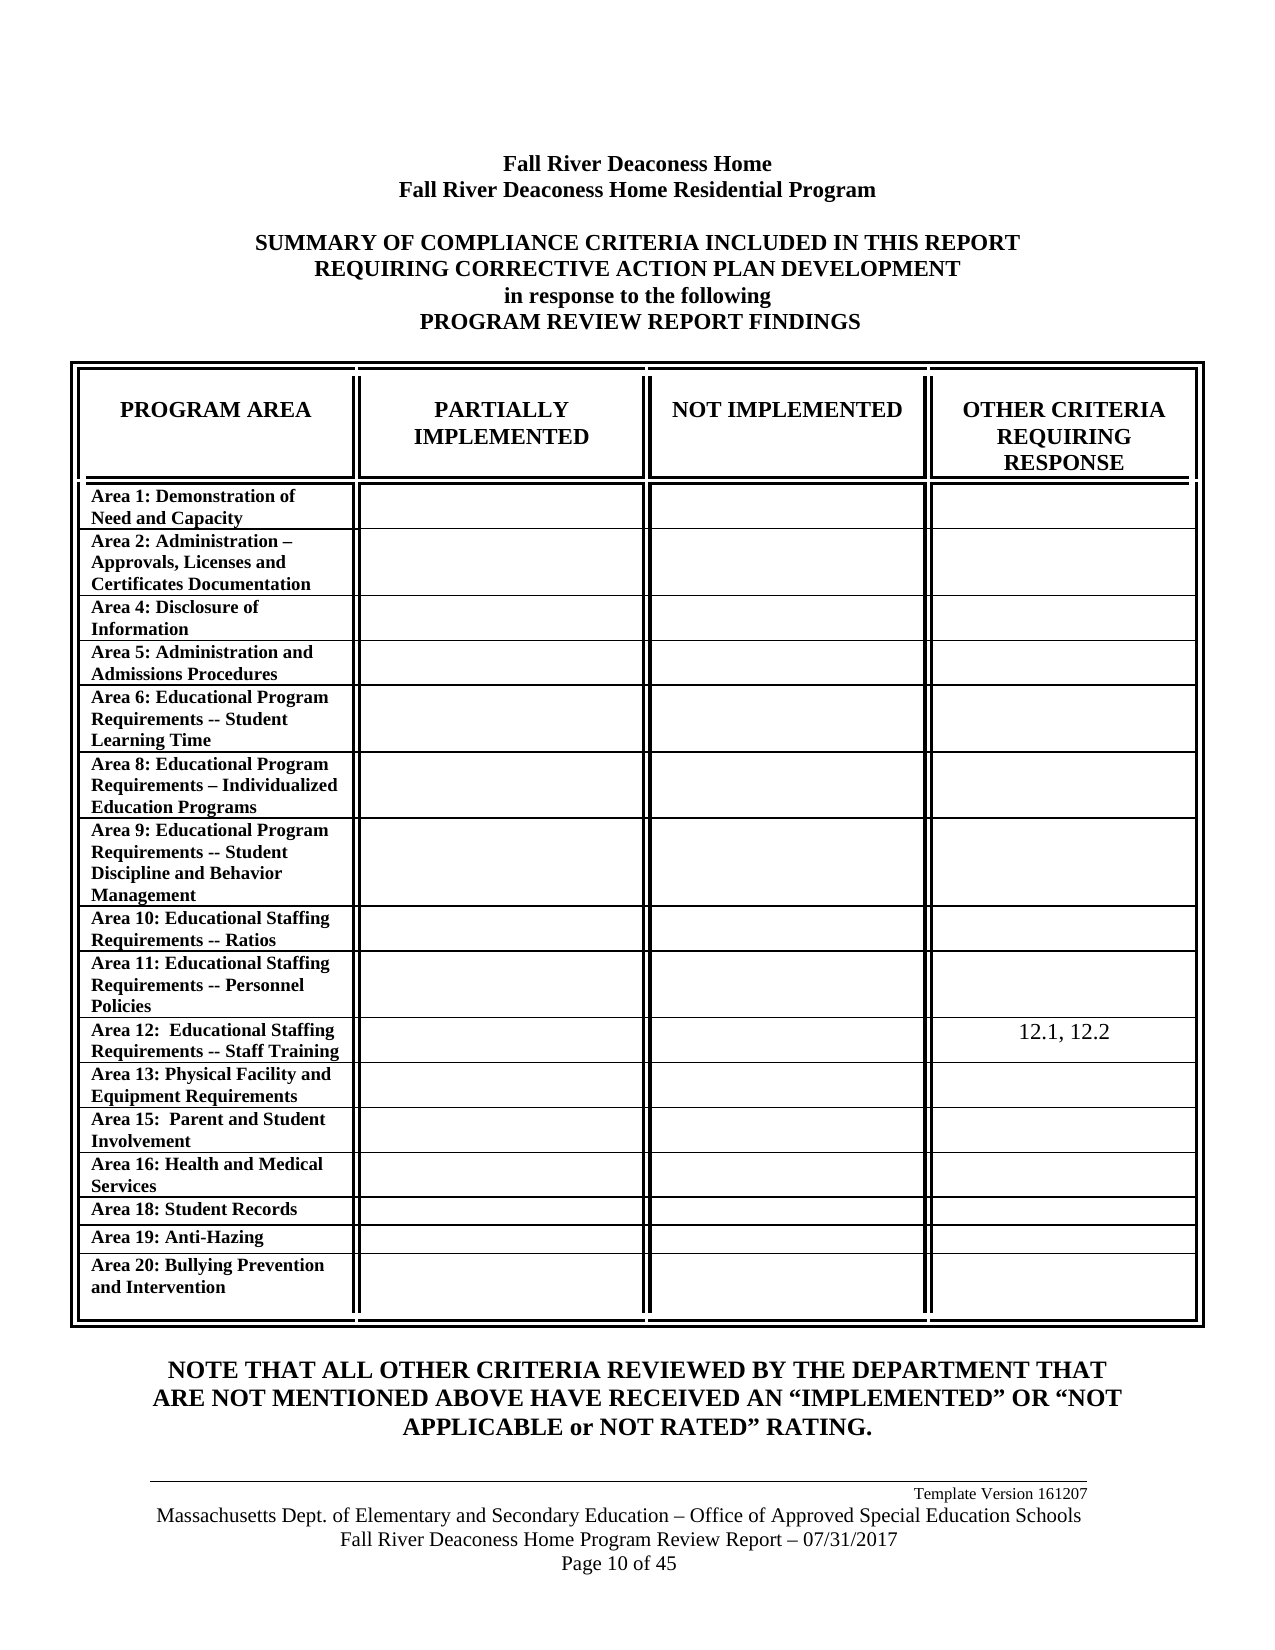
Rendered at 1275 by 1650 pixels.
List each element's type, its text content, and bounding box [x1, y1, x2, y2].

table_cell [361, 819, 642, 905]
table_cell Area 12: Educational Staffing Requirements -- Staff Training [80, 1018, 352, 1062]
text REQUIRING CORRECTIVE ACTION PLAN DEVELOPMENT [75, 255, 1200, 282]
table_cell 12.1, 12.2 [933, 1018, 1195, 1062]
text SUMMARY OF COMPLIANCE CRITERIA INCLUDED IN THIS REPORT [75, 229, 1200, 255]
table_cell Area 16: Health and Medical Services [80, 1153, 352, 1196]
table_cell [361, 1108, 642, 1151]
table_cell [933, 641, 1195, 684]
table_cell [356, 1254, 647, 1319]
table_cell [933, 1063, 1195, 1106]
table_cell [361, 952, 642, 1017]
table_cell Area 11: Educational Staffing Requirements -- Personnel Policies [80, 952, 352, 1017]
table_cell Area 15: Parent and Student Involvement [80, 1108, 352, 1151]
table_cell [652, 1198, 923, 1224]
text NOTE THAT ALL OTHER CRITERIA REVIEWED BY THE DEPARTMENT THAT ARE NOT MENTIONED ABOVE HAVE RECEIVED AN “IMPLEMENTED” OR “NOT APPLICABLE or NOT RATED” RATING. [150, 1355, 1125, 1441]
table_cell [933, 907, 1195, 950]
table_cell [361, 529, 642, 594]
table_cell [652, 1018, 923, 1062]
table_cell [652, 596, 923, 639]
table_cell [361, 753, 642, 817]
table_cell [361, 641, 642, 684]
table_cell Area 10: Educational Staffing Requirements -- Ratios [80, 907, 352, 950]
table_header OTHER CRITERIA REQUIRING RESPONSE [928, 364, 1200, 476]
table_cell Area 5: Administration and Admissions Procedures [80, 641, 352, 684]
table_cell Area 9: Educational Program Requirements -- Student Discipline and Behavior Management [80, 819, 352, 905]
table_cell [361, 1153, 642, 1196]
text Fall River Deaconess Home [150, 150, 1125, 176]
table_cell [928, 476, 1200, 528]
table_cell [652, 819, 923, 905]
table_cell [652, 686, 923, 751]
table_cell [356, 476, 647, 528]
table_cell [933, 1153, 1195, 1196]
table_cell Area 20: Bullying Prevention and Intervention [80, 1254, 356, 1319]
table_cell [933, 1198, 1195, 1224]
table_cell [652, 641, 923, 684]
table_cell [361, 1018, 642, 1062]
table_cell [933, 1108, 1195, 1151]
table_cell [652, 907, 923, 950]
table_cell [933, 753, 1195, 817]
table_cell [933, 529, 1195, 594]
table_cell [652, 1108, 923, 1151]
table_cell [933, 596, 1195, 639]
table_cell Area 6: Educational Program Requirements -- Student Learning Time [80, 686, 352, 751]
table_cell Area 1: Demonstration of Need and Capacity [75, 476, 356, 528]
table_cell [361, 1063, 642, 1106]
text PROGRAM REVIEW REPORT FINDINGS [75, 308, 1200, 334]
table_header NOT IMPLEMENTED [647, 364, 928, 476]
table_cell [933, 819, 1195, 905]
table_cell [933, 952, 1195, 1017]
table_cell [933, 686, 1195, 751]
table_cell Area 2: Administration – Approvals, Licenses and Certificates Documentation [80, 530, 352, 594]
table_cell [361, 686, 642, 751]
table_cell [647, 1254, 928, 1319]
table_cell Area 4: Disclosure of Information [80, 596, 352, 639]
table_cell [652, 753, 923, 817]
text Fall River Deaconess Home Residential Program [150, 176, 1125, 203]
table_cell Area 13: Physical Facility and Equipment Requirements [80, 1063, 352, 1106]
table_cell Area 18: Student Records [80, 1198, 352, 1224]
table_cell [361, 1226, 642, 1252]
table_header PROGRAM AREA [75, 364, 356, 476]
table_cell [928, 1254, 1195, 1319]
table_cell [361, 596, 642, 639]
text in response to the following [75, 282, 1200, 308]
table_cell [652, 952, 923, 1017]
table_cell Area 8: Educational Program Requirements – Individualized Education Programs [80, 753, 352, 817]
table_cell [652, 1153, 923, 1196]
table_cell [652, 529, 923, 594]
table_cell [647, 476, 928, 528]
table_cell [652, 1063, 923, 1106]
table_header PARTIALLY IMPLEMENTED [356, 364, 647, 476]
table_cell [361, 907, 642, 950]
table_cell [652, 1226, 923, 1252]
table_cell Area 19: Anti-Hazing [80, 1226, 352, 1252]
table_cell [361, 1198, 642, 1224]
table_cell [933, 1226, 1195, 1252]
